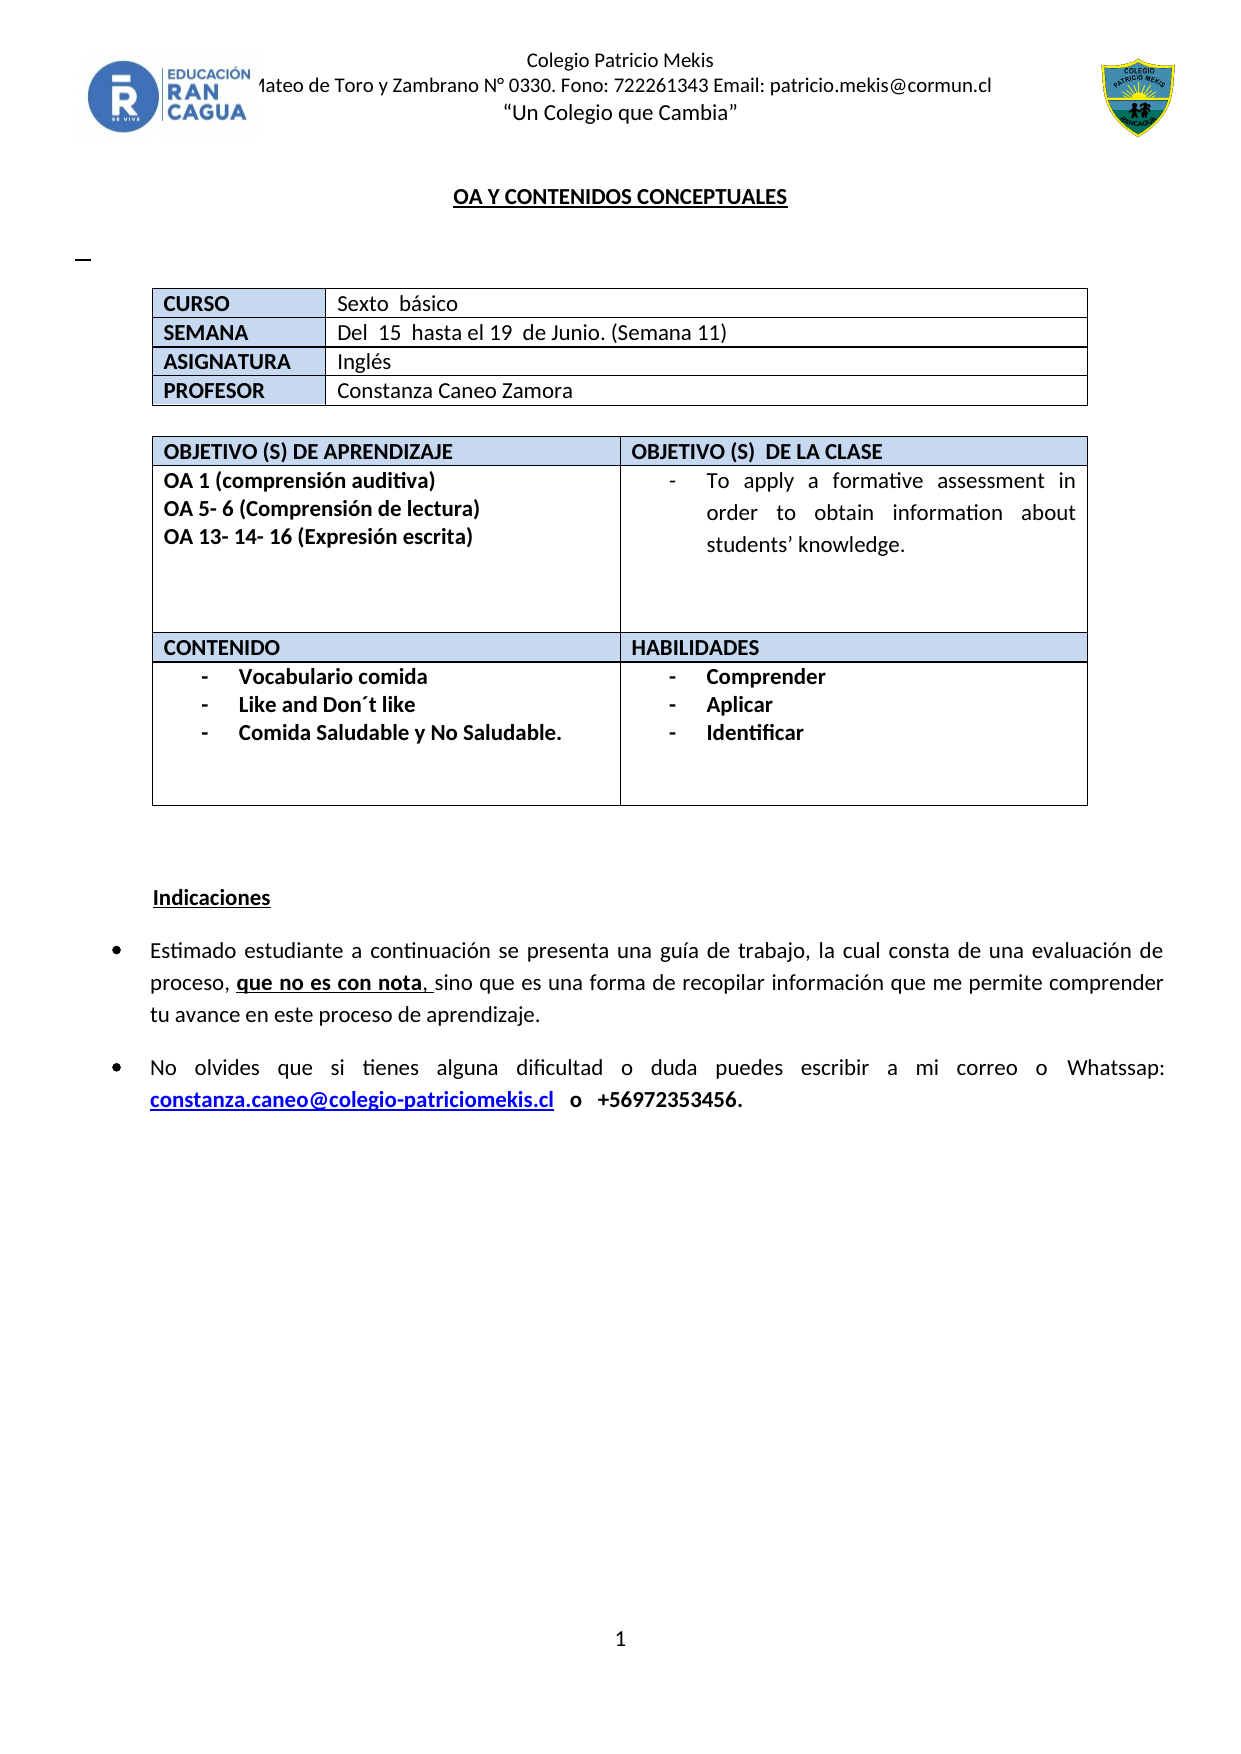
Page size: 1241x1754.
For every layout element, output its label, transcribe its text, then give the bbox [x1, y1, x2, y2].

table_cell ASIGNATURA [153, 348, 325, 375]
table_cell To apply a formative assessment in order to obtain information about students’ knowledge. [621, 466, 1087, 632]
text OA Y CONTENIDOS CONCEPTUALES [75, 182, 1165, 210]
picture [1095, 51, 1177, 139]
text Indicaciones [75, 883, 1165, 911]
table_cell SEMANA [153, 318, 325, 346]
table_cell Constanza Caneo Zamora [326, 376, 1087, 404]
table_cell Comprender Aplicar Identificar [621, 663, 1087, 805]
table_header OBJETIVO (S) DE APRENDIZAJE [153, 437, 620, 465]
table_cell Del 15 hasta el 19 de Junio. (Semana 11) [326, 318, 1087, 346]
table_header OBJETIVO (S) DE LA CLASE [621, 437, 1087, 465]
table_cell Vocabulario comida Like and Don´t like Comida Saludable y No Saludable. [153, 663, 620, 805]
table_cell HABILIDADES [621, 633, 1087, 661]
table_header CURSO [153, 289, 325, 317]
table_cell CONTENIDO [153, 633, 620, 661]
table_cell Inglés [326, 348, 1087, 375]
table_cell PROFESOR [153, 376, 325, 404]
table_header Sexto básico [326, 289, 1087, 317]
picture [75, 48, 259, 139]
table_cell OA 1 (comprensión auditiva) OA 5- 6 (Comprensión de lectura) OA 13- 14- 16 (Expresión escrita) [153, 466, 620, 632]
list Estimado estudiante a continuación se presenta una guía de trabajo, la cual consta de una evaluación de proceso, que no es con nota, sino que es una forma de recopilar información que me permite comprender tu avance en este proceso de aprendizaje. [112, 936, 1165, 1028]
list No olvides que si tienes alguna dificultad o duda puedes escribir a mi correo o Whatssap: constanza.caneo@colegio-patriciomekis.cl o +56972353456. [112, 1053, 1165, 1113]
